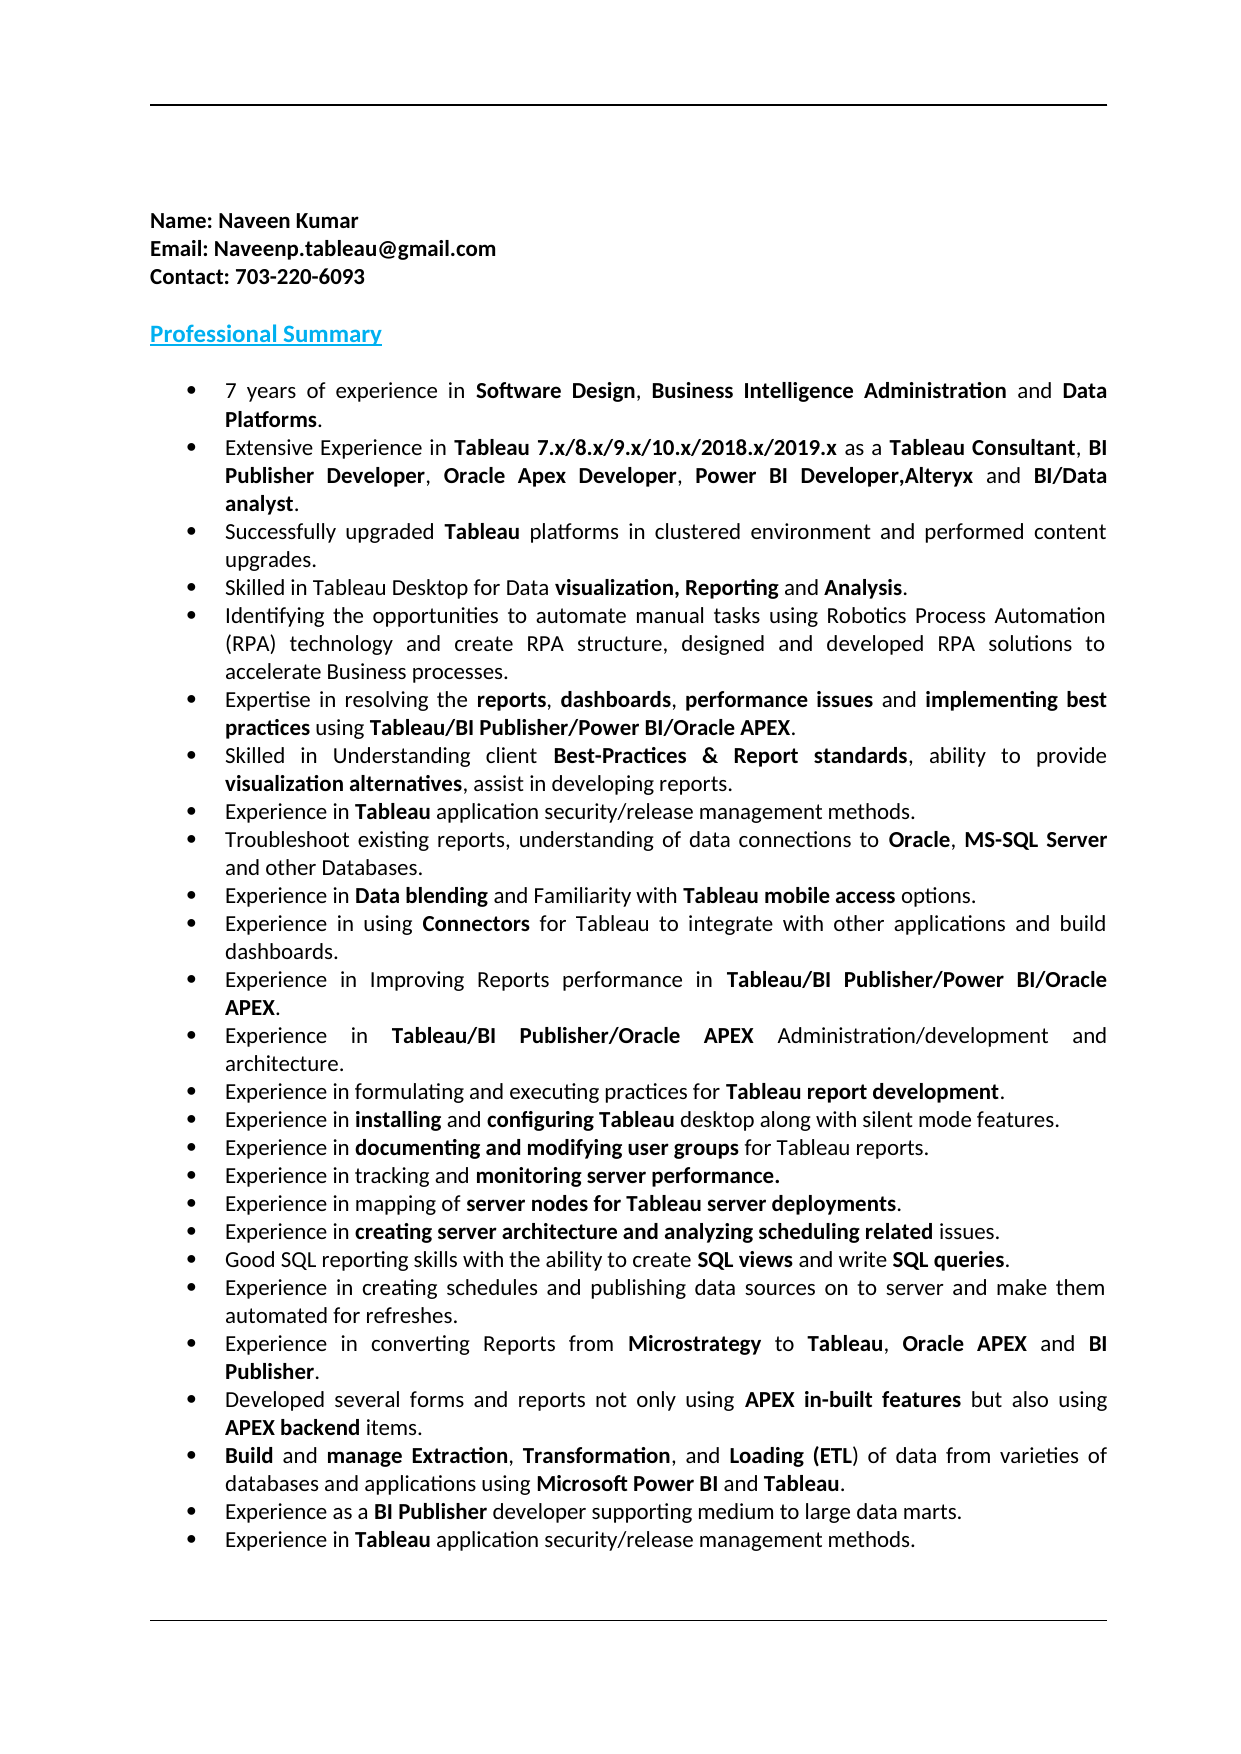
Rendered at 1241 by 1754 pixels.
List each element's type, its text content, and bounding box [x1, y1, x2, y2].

list Experience in Tableau/BI Publisher/Oracle APEX Administration/development and architecture. [187, 1021, 1107, 1077]
list Experience as a BI Publisher developer supporting medium to large data marts. [187, 1497, 1107, 1526]
text Contact: 703-220-6093 [150, 262, 1107, 290]
list Developed several forms and reports not only using APEX in-built features but also using APEX backend items. [187, 1385, 1107, 1441]
list Troubleshoot existing reports, understanding of data connections to Oracle, MS-SQL Server and other Databases. [187, 825, 1107, 881]
list Experience in creating schedules and publishing data sources on to server and make them automated for refreshes. [187, 1273, 1107, 1329]
list Experience in mapping of server nodes for Tableau server deployments. [187, 1189, 1107, 1217]
list Experience in installing and configuring Tableau desktop along with silent mode features. [187, 1105, 1107, 1133]
list Identifying the opportunities to automate manual tasks using Robotics Process Automation (RPA) technology and create RPA structure, designed and developed RPA solutions to accelerate Business processes. [187, 601, 1107, 685]
list Experience in using Connectors for Tableau to integrate with other applications and build dashboards. [187, 909, 1107, 965]
list Experience in Improving Reports performance in Tableau/BI Publisher/Power BI/Oracle APEX. [187, 965, 1107, 1021]
list Experience in Tableau application security/release management methods. [187, 797, 1107, 825]
list Experience in formulating and executing practices for Tableau report development. [187, 1077, 1107, 1105]
text Professional Summary [150, 318, 1107, 349]
text Name: Naveen Kumar [150, 206, 1107, 234]
list Experience in documenting and modifying user groups for Tableau reports. [187, 1133, 1107, 1161]
text Email: Naveenp.tableau@gmail.com [150, 234, 1107, 262]
list Build and manage Extraction, Transformation, and Loading (ETL) of data from varieties of databases and applications using Microsoft Power BI and Tableau. [187, 1441, 1107, 1497]
list Successfully upgraded Tableau platforms in clustered environment and performed content upgrades. [187, 517, 1107, 573]
list Good SQL reporting skills with the ability to create SQL views and write SQL queries. [187, 1245, 1107, 1273]
list Skilled in Tableau Desktop for Data visualization, Reporting and Analysis. [187, 573, 1107, 601]
list Experience in Data blending and Familiarity with Tableau mobile access options. [187, 881, 1107, 909]
list Experience in converting Reports from Microstrategy to Tableau, Oracle APEX and BI Publisher. [187, 1329, 1107, 1385]
list 7 years of experience in Software Design, Business Intelligence Administration and Data Platforms. [187, 377, 1107, 433]
list Skilled in Understanding client Best-Practices & Report standards, ability to provide visualization alternatives, assist in developing reports. [187, 741, 1107, 797]
list Experience in Tableau application security/release management methods. [187, 1526, 1107, 1553]
list Experience in creating server architecture and analyzing scheduling related issues. [187, 1217, 1107, 1245]
list Extensive Experience in Tableau 7.x/8.x/9.x/10.x/2018.x/2019.x as a Tableau Consultant, BI Publisher Developer, Oracle Apex Developer, Power BI Developer,Alteryx and BI/Data analyst. [187, 433, 1107, 517]
list Experience in tracking and monitoring server performance. [187, 1161, 1107, 1189]
list Expertise in resolving the reports, dashboards, performance issues and implementing best practices using Tableau/BI Publisher/Power BI/Oracle APEX. [187, 685, 1107, 741]
